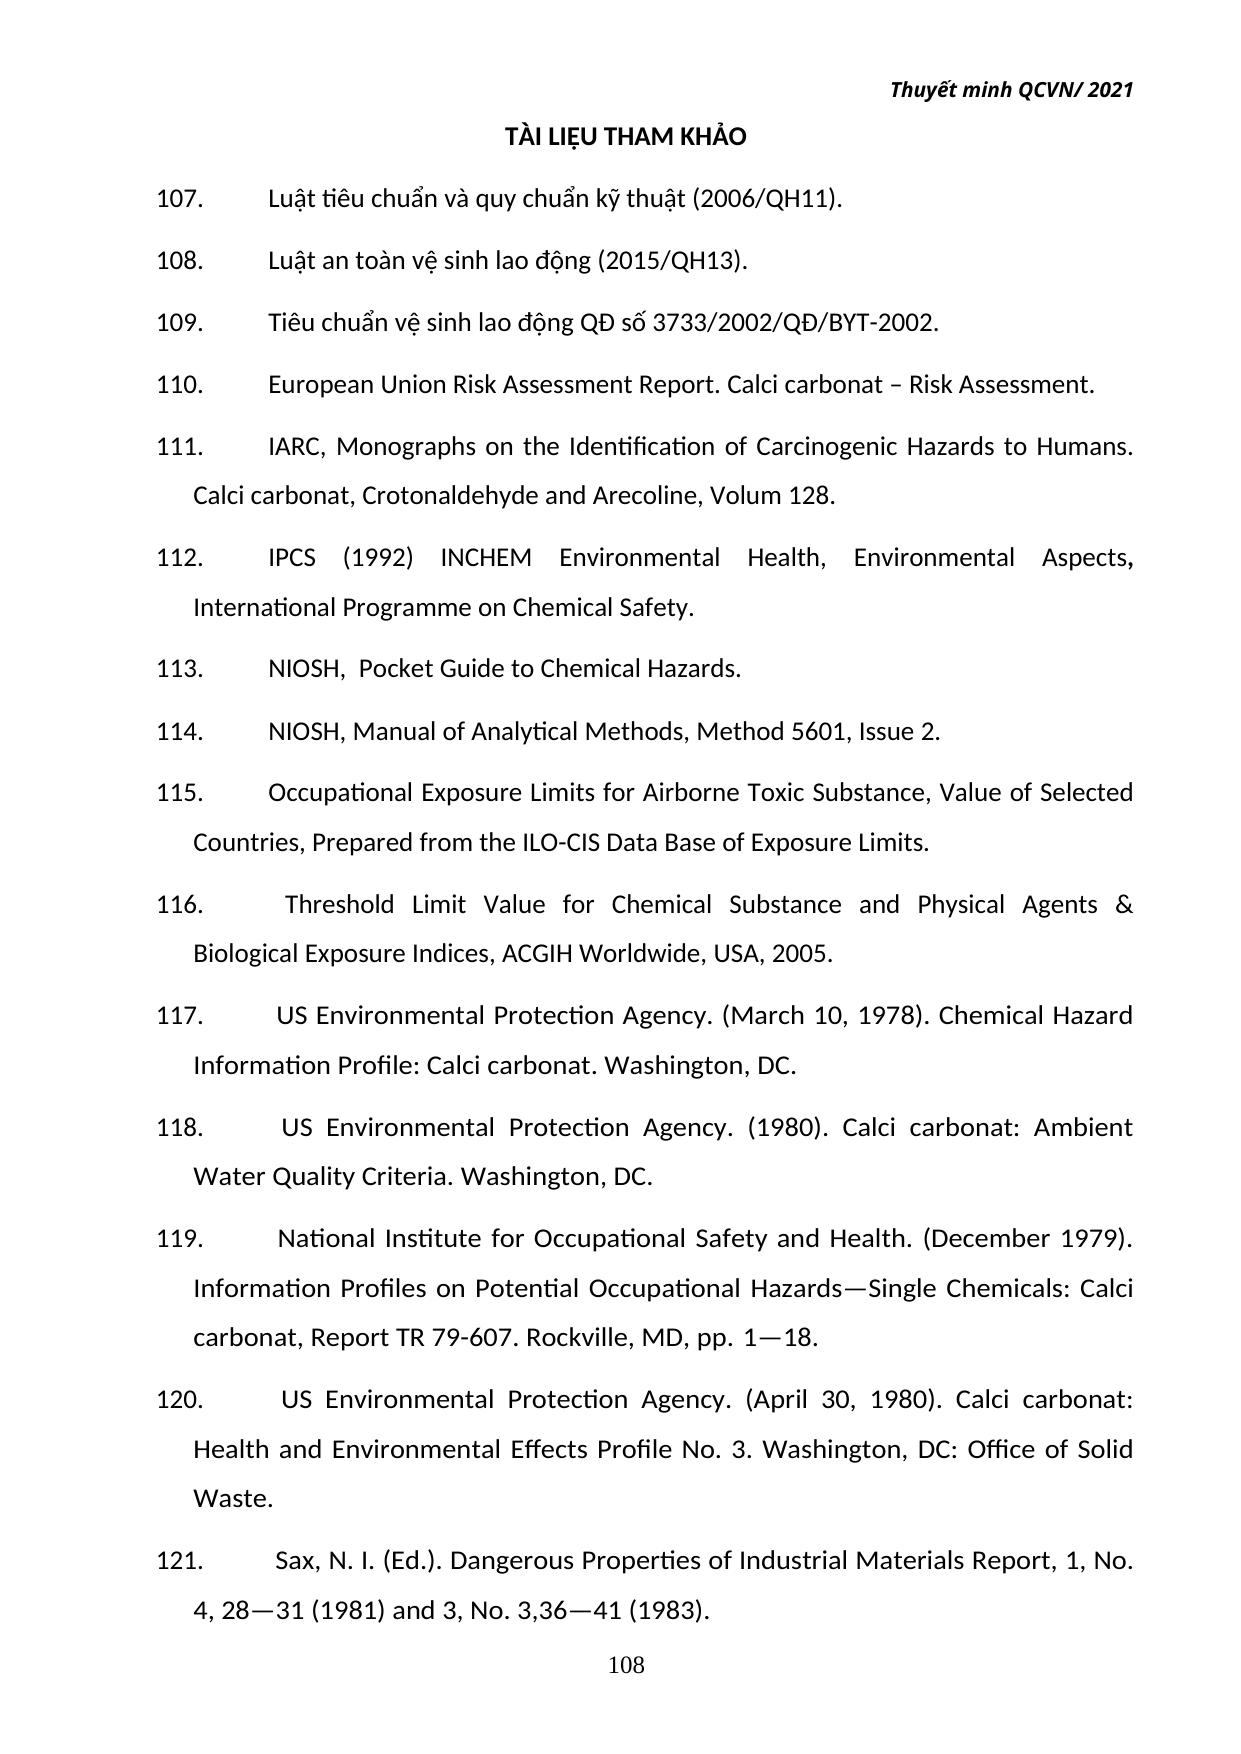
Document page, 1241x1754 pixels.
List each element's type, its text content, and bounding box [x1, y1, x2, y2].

list US Environmental Protection Agency. (1980). Calci carbonat: Ambient Water Quality Criteria. Washington, DC. [156, 1110, 1134, 1192]
list Threshold Limit Value for Chemical Substance and Physical Agents & Biological Exposure Indices, ACGIH Worldwide, USA, 2005. [156, 887, 1134, 969]
list Tiêu chuẩn vệ sinh lao động QĐ số 3733/2002/QĐ/BYT-2002. [156, 305, 1134, 338]
list NIOSH, Manual of Analytical Methods, Method 5601, Issue 2. [156, 714, 1134, 747]
list US Environmental Protection Agency. (March 10, 1978). Chemical Hazard Information Profile: Calci carbonat. Washington, DC. [156, 998, 1134, 1081]
list Luật an toàn vệ sinh lao động (2015/QH13). [156, 243, 1134, 276]
list Occupational Exposure Limits for Airborne Toxic Substance, Value of Selected Countries, Prepared from the ILO-CIS Data Base of Exposure Limits. [156, 776, 1134, 858]
list IPCS (1992) INCHEM Environmental Health, Environmental Aspects, International Programme on Chemical Safety. [156, 540, 1134, 623]
list IARC, Monographs on the Identification of Carcinogenic Hazards to Humans. Calci carbonat, Crotonaldehyde and Arecoline, Volum 128. [156, 429, 1134, 511]
list Sax, N. I. (Ed.). Dangerous Properties of Industrial Materials Report, 1, No. 4, 28—31 (1981) and 3, No. 3,36—41 (1983). [156, 1543, 1134, 1626]
list NIOSH, Pocket Guide to Chemical Hazards. [156, 652, 1134, 685]
list US Environmental Protection Agency. (April 30, 1980). Calci carbonat: Health and Environmental Effects Profile No. 3. Washington, DC: Office of Solid Waste. [156, 1382, 1134, 1514]
list European Union Risk Assessment Report. Calci carbonat – Risk Assessment. [156, 367, 1134, 400]
list National Institute for Occupational Safety and Health. (December 1979). Information Profiles on Potential Occupational Hazards—Single Chemicals: Calci carbonat, Report TR 79-607. Rockville, MD, pp. 1—18. [156, 1221, 1134, 1353]
list Luật tiêu chuẩn và quy chuẩn kỹ thuật (2006/QH11). [156, 181, 1134, 214]
text TÀI LIỆU THAM KHẢO [118, 119, 1134, 152]
